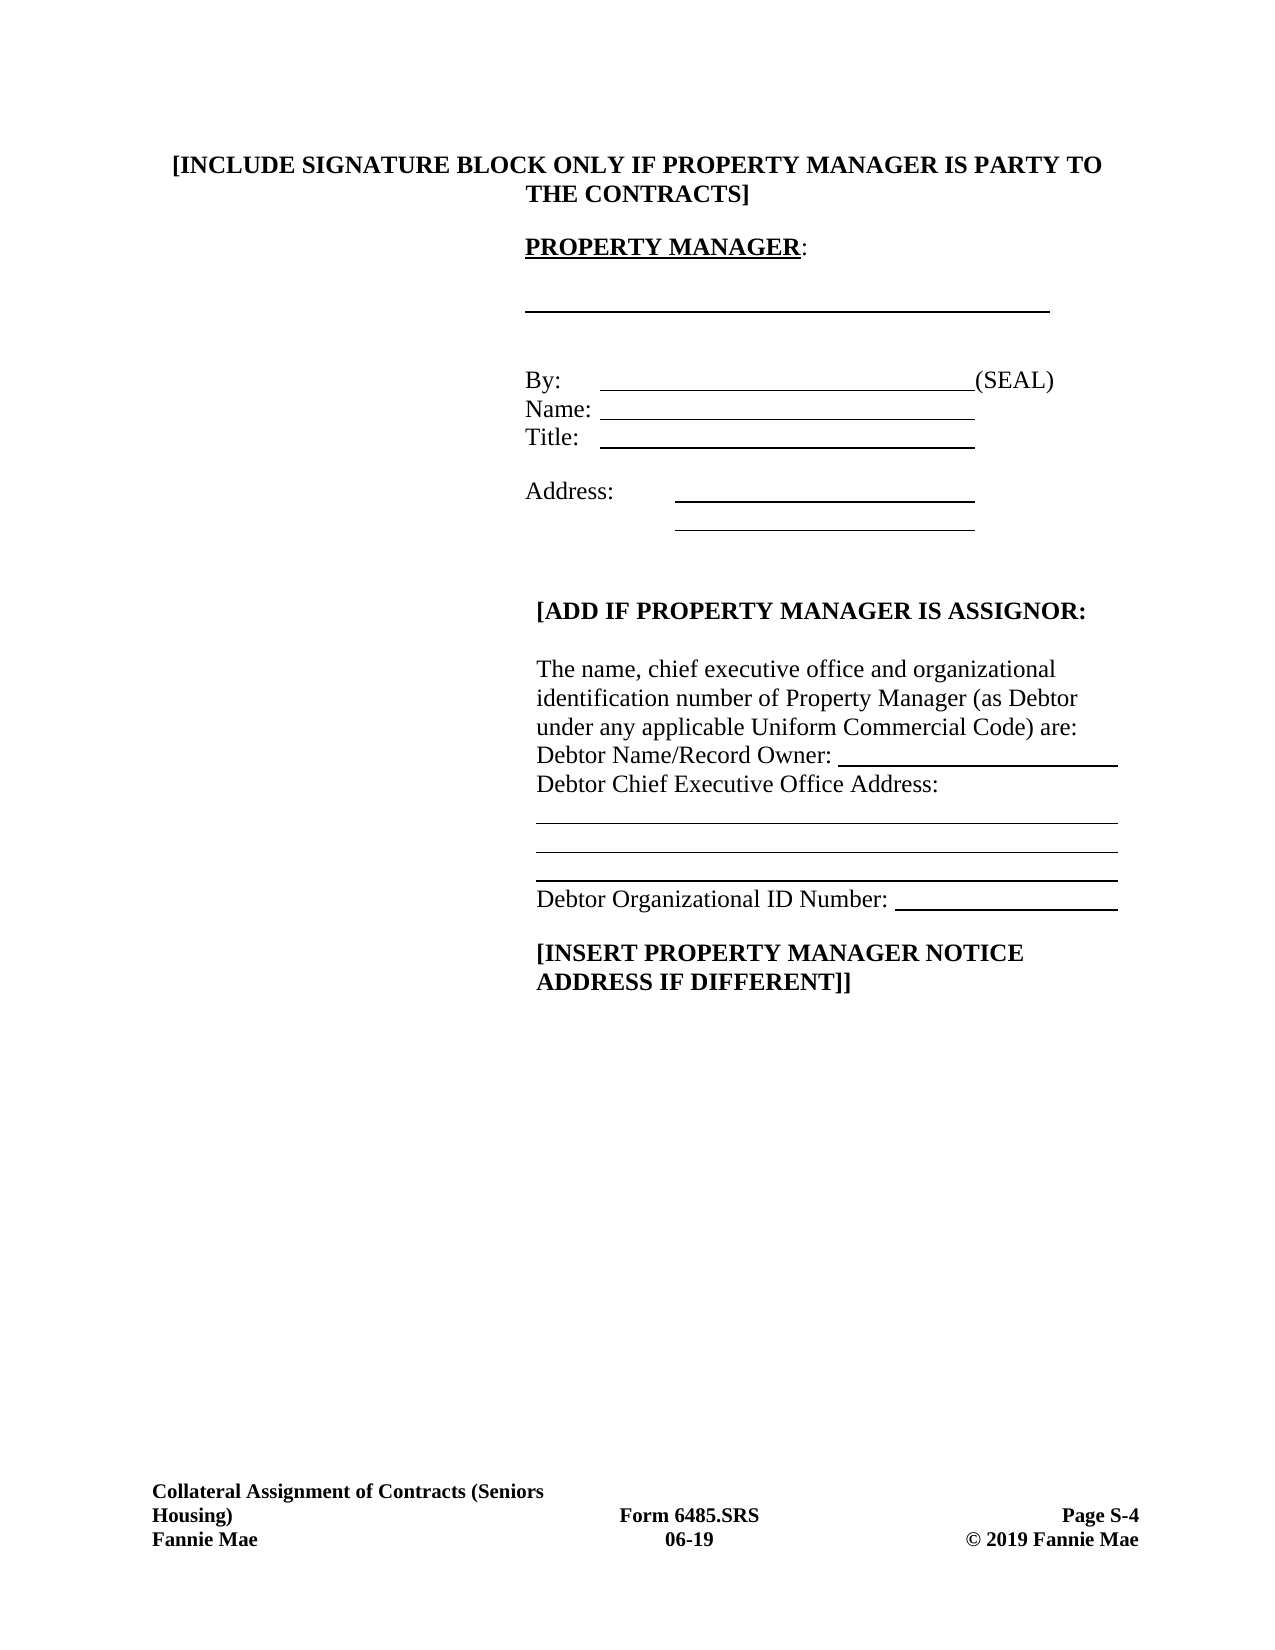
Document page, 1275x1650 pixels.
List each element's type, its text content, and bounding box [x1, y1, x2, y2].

text PROPERTY MANAGER: [525, 232, 1125, 261]
table_header [ADD IF PROPERTY MANAGER IS ASSIGNOR: The name, chief executive office and organizational identification number of Property Manager (as Debtor under any applicable Uniform Commercial Code) are: Debtor Name/Record Owner: Debtor Chief Executive Office Address: Debtor Organizational ID Number: [INSERT PROPERTY MANAGER NOTICE ADDRESS IF DIFFERENT]] [525, 596, 1125, 1020]
text Title: [525, 422, 1125, 451]
text Address: [525, 476, 1125, 505]
text Name: [525, 394, 1125, 422]
text [INCLUDE SIGNATURE BLOCK ONLY IF PROPERTY MANAGER IS PARTY TO THE CONTRACTS] [150, 150, 1125, 207]
text By: (SEAL) [525, 365, 1125, 394]
